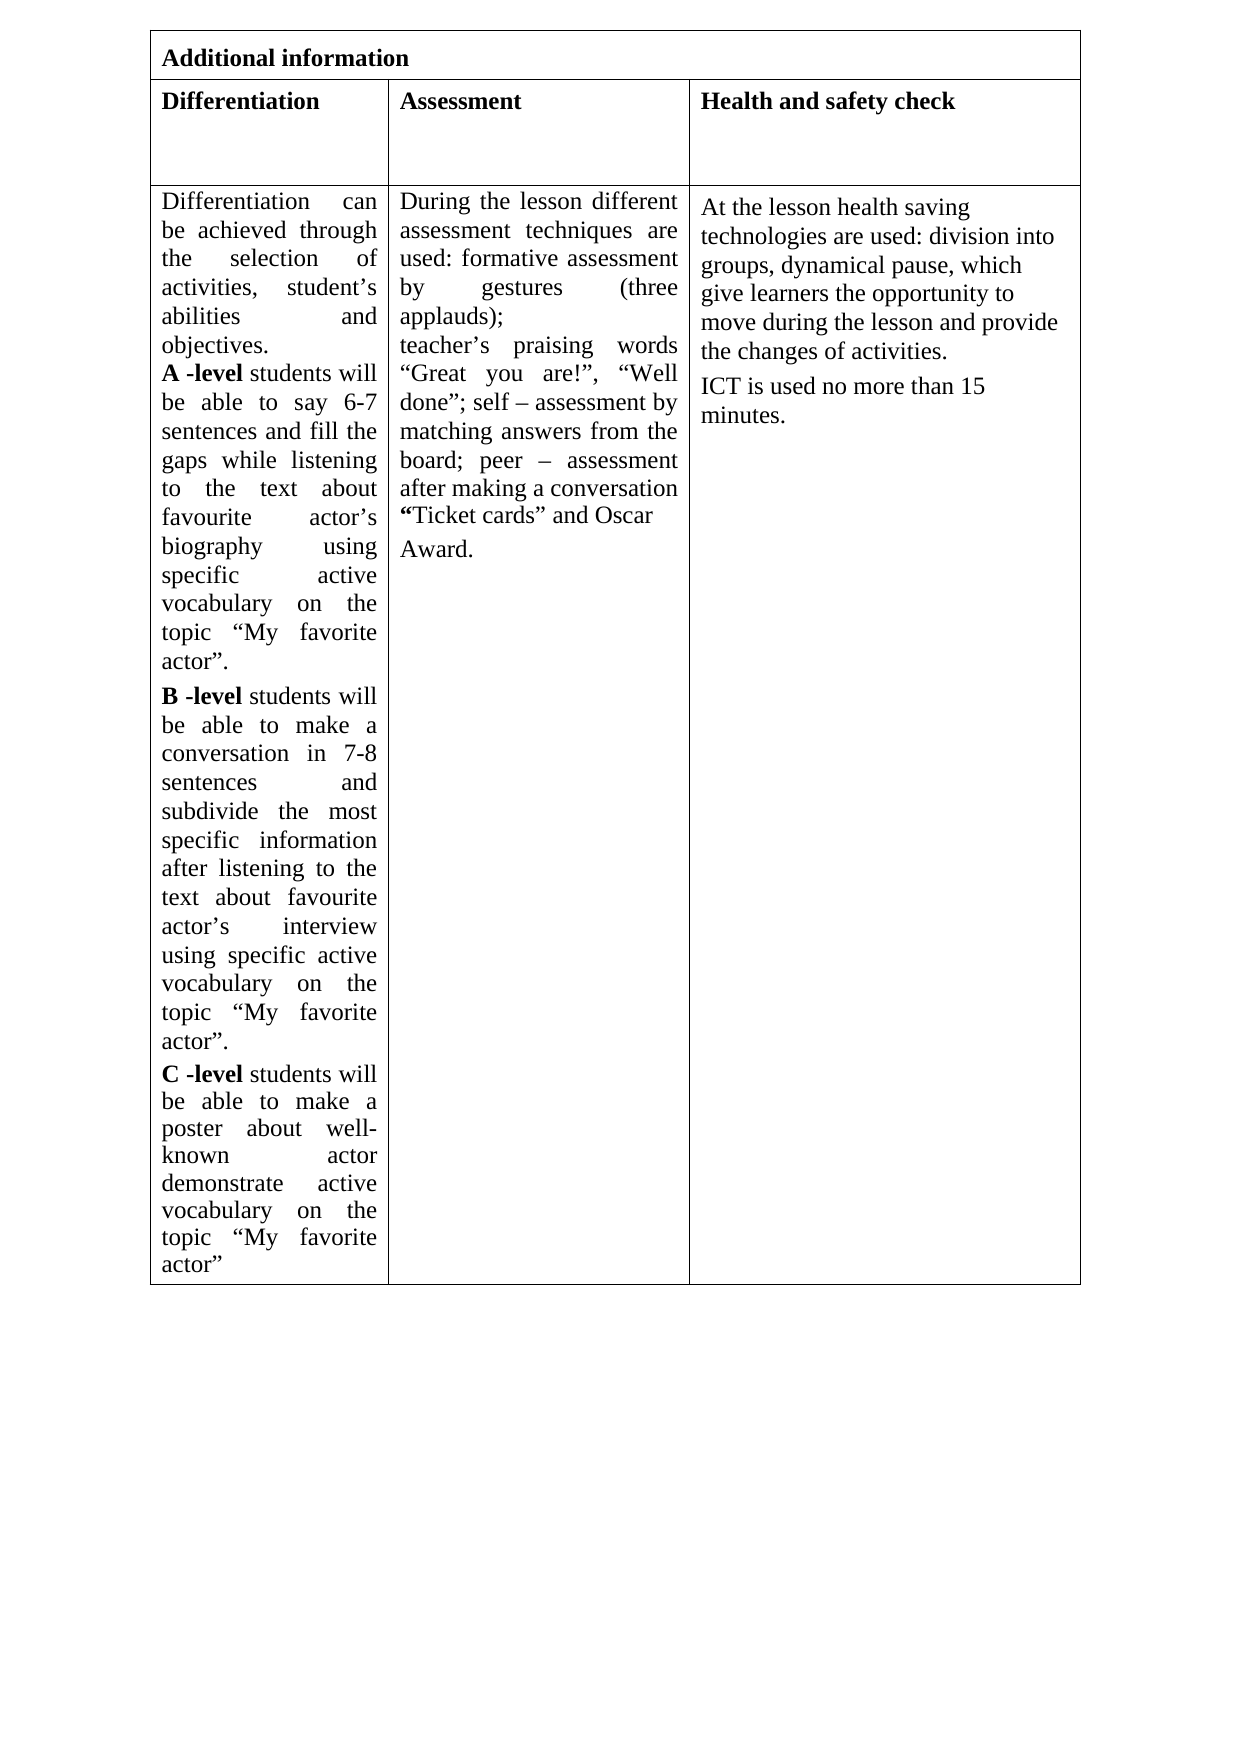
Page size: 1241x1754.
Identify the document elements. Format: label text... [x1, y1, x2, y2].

table_cell Differentiation [151, 80, 388, 185]
table_cell Health and safety check [690, 80, 1080, 185]
table_cell Assessment [389, 80, 689, 185]
table_cell Differentiation can be achieved through the selection of activities, student’s abilities and objectives. A -level students will be able to say 6-7 sentences and fill the gaps while listening to the text about favourite actor’s biography using specific active vocabulary on the topic “My favorite actor”. B -level students will be able to make a conversation in 7-8 sentences and subdivide the most specific information after listening to the text about favourite actor’s interview using specific active vocabulary on the topic “My favorite actor”. C -level students will be able to make a poster about well-known actor demonstrate active vocabulary on the topic “My favorite actor” [151, 186, 388, 1284]
table_cell At the lesson health saving technologies are used: division into groups, dynamical pause, which give learners the opportunity to move during the lesson and provide the changes of activities. ICT is used no more than 15 minutes. [690, 186, 1080, 1284]
table_cell Additional information [151, 31, 1080, 79]
table_cell During the lesson different assessment techniques are used: formative assessment by gestures (three applauds); teacher’s praising words “Great you are!”, “Well done”; self – assessment by matching answers from the board; peer – assessment after making a conversation “Ticket cards” and Oscar Award. [389, 186, 689, 1284]
